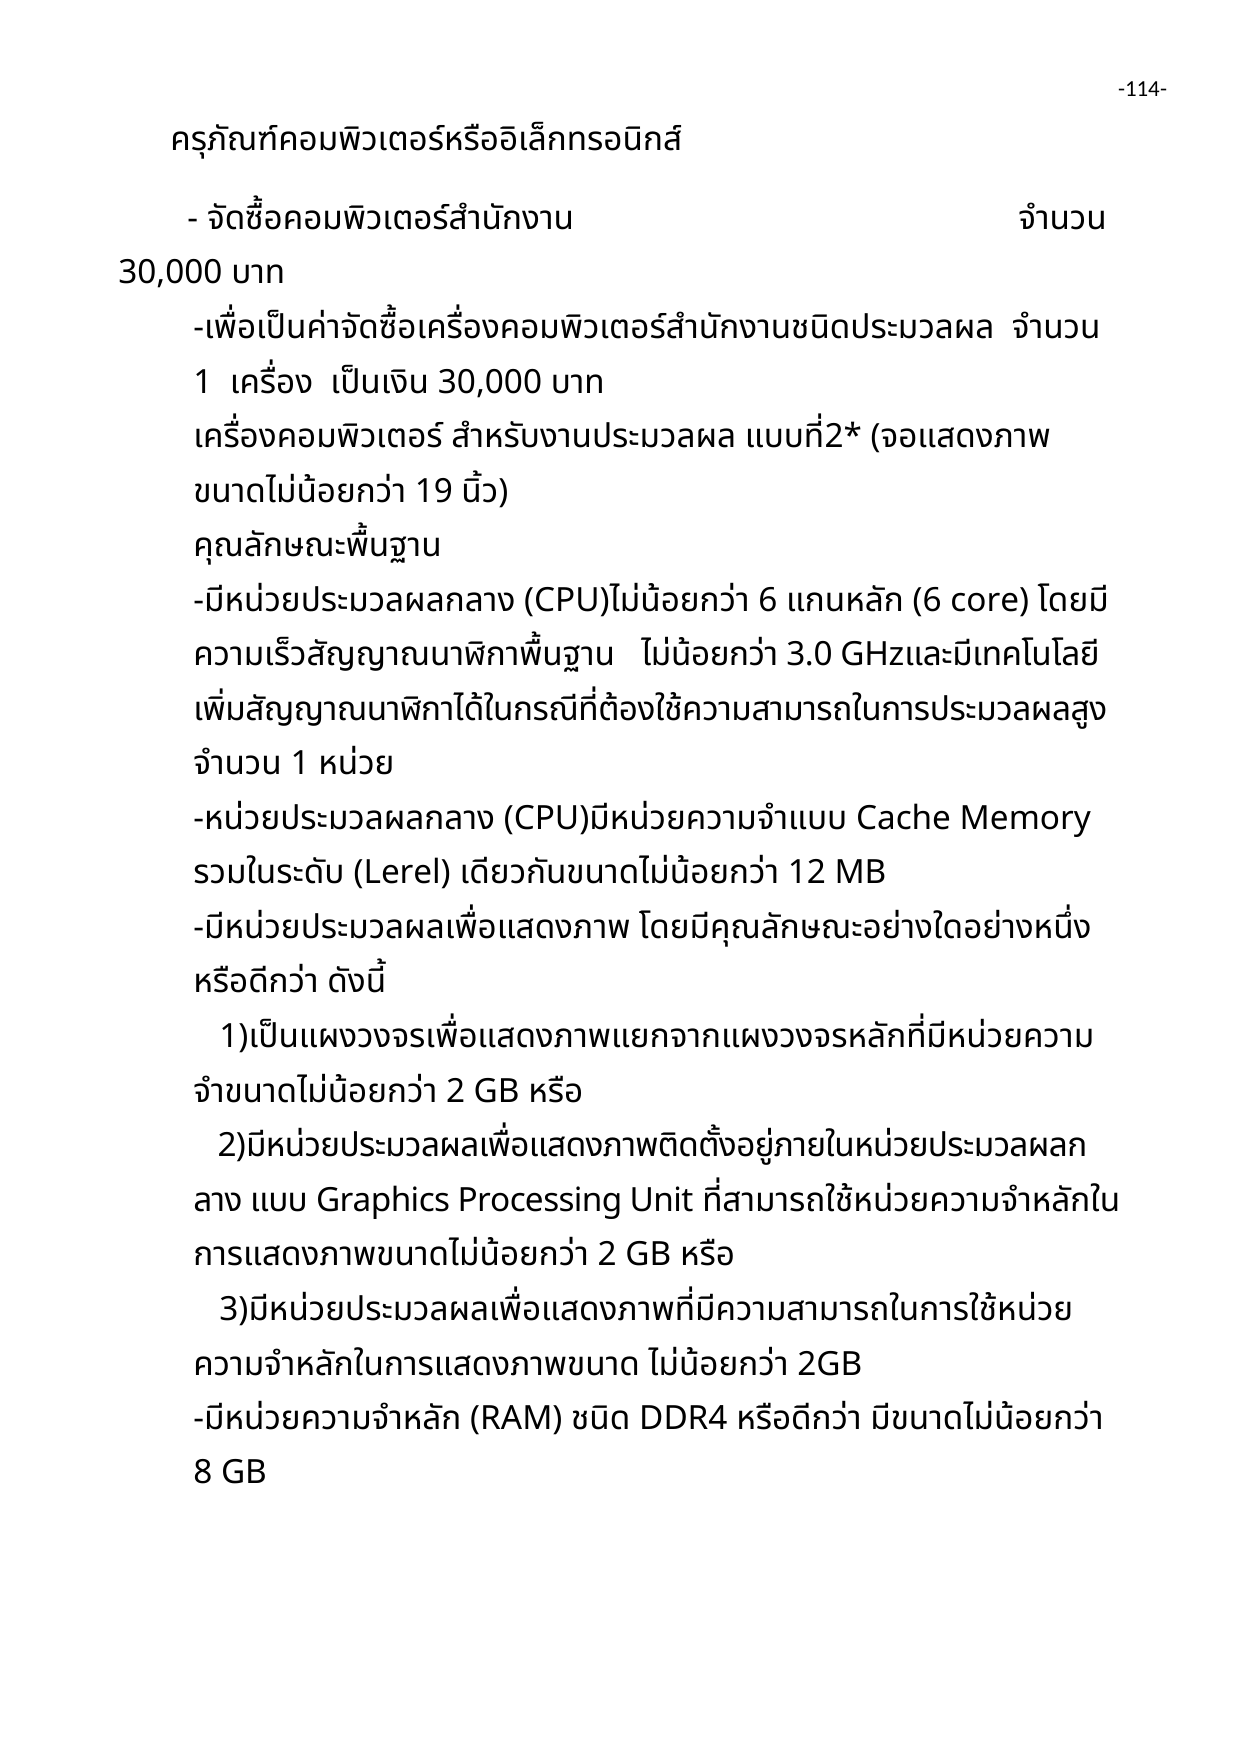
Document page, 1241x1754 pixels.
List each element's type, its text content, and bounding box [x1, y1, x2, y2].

text 1)เป็นแผงวงจรเพื่อแสดงภาพแยกจากแผงวงจรหลักที่มีหน่วยความจำขนาดไม่น้อยกว่า 2 GB หรือ [193, 1012, 1122, 1117]
text - จัดซื้อคอมพิวเตอร์สำนักงาน จำนวน 30,000 บาท [118, 194, 1122, 299]
text 3)มีหน่วยประมวลผลเพื่อแสดงภาพที่มีความสามารถในการใช้หน่วยความจำหลักในการแสดงภาพขนาด ไม่น้อยกว่า 2GB [193, 1285, 1122, 1390]
text 2)มีหน่วยประมวลผลเพื่อแสดงภาพติดตั้งอยู่ภายในหน่วยประมวลผลกลาง แบบ Graphics Processing Unit ที่สามารถใช้หน่วยความจำหลักในการแสดงภาพขนาดไม่น้อยกว่า 2 GB หรือ [193, 1121, 1122, 1281]
text -มีหน่วยประมวลผลเพื่อแสดงภาพ โดยมีคุณลักษณะอย่างใดอย่างหนึ่ง หรือดีกว่า ดังนี้ [193, 903, 1122, 1008]
text -มีหน่วยความจำหลัก (RAM) ชนิด DDR4 หรือดีกว่า มีขนาดไม่น้อยกว่า 8 GB [193, 1394, 1122, 1493]
text ครุภัณฑ์คอมพิวเตอร์หรืออิเล็กทรอนิกส์ [118, 115, 1122, 165]
text คุณลักษณะพื้นฐาน [193, 521, 1122, 572]
text -เพื่อเป็นค่าจัดซื้อเครื่องคอมพิวเตอร์สำนักงานชนิดประมวลผล จำนวน 1 เครื่อง เป็นเงิน 30,000 บาท [193, 303, 1122, 408]
text -มีหน่วยประมวลผลกลาง (CPU)ไม่น้อยกว่า 6 แกนหลัก (6 core) โดยมีความเร็วสัญญาณนาฬิกาพื้นฐาน ไม่น้อยกว่า 3.0 GHzและมีเทคโนโลยีเพิ่มสัญญาณนาฬิกาได้ในกรณีที่ต้องใช้ความสามารถในการประมวลผลสูง จำนวน 1 หน่วย [193, 576, 1122, 790]
text เครื่องคอมพิวเตอร์ สำหรับงานประมวลผล แบบที่2* (จอแสดงภาพขนาดไม่น้อยกว่า 19 นิ้ว) [193, 412, 1122, 517]
text -หน่วยประมวลผลกลาง (CPU)มีหน่วยความจำแบบ Cache Memory รวมในระดับ (Lerel) เดียวกันขนาดไม่น้อยกว่า 12 MB [193, 794, 1122, 899]
